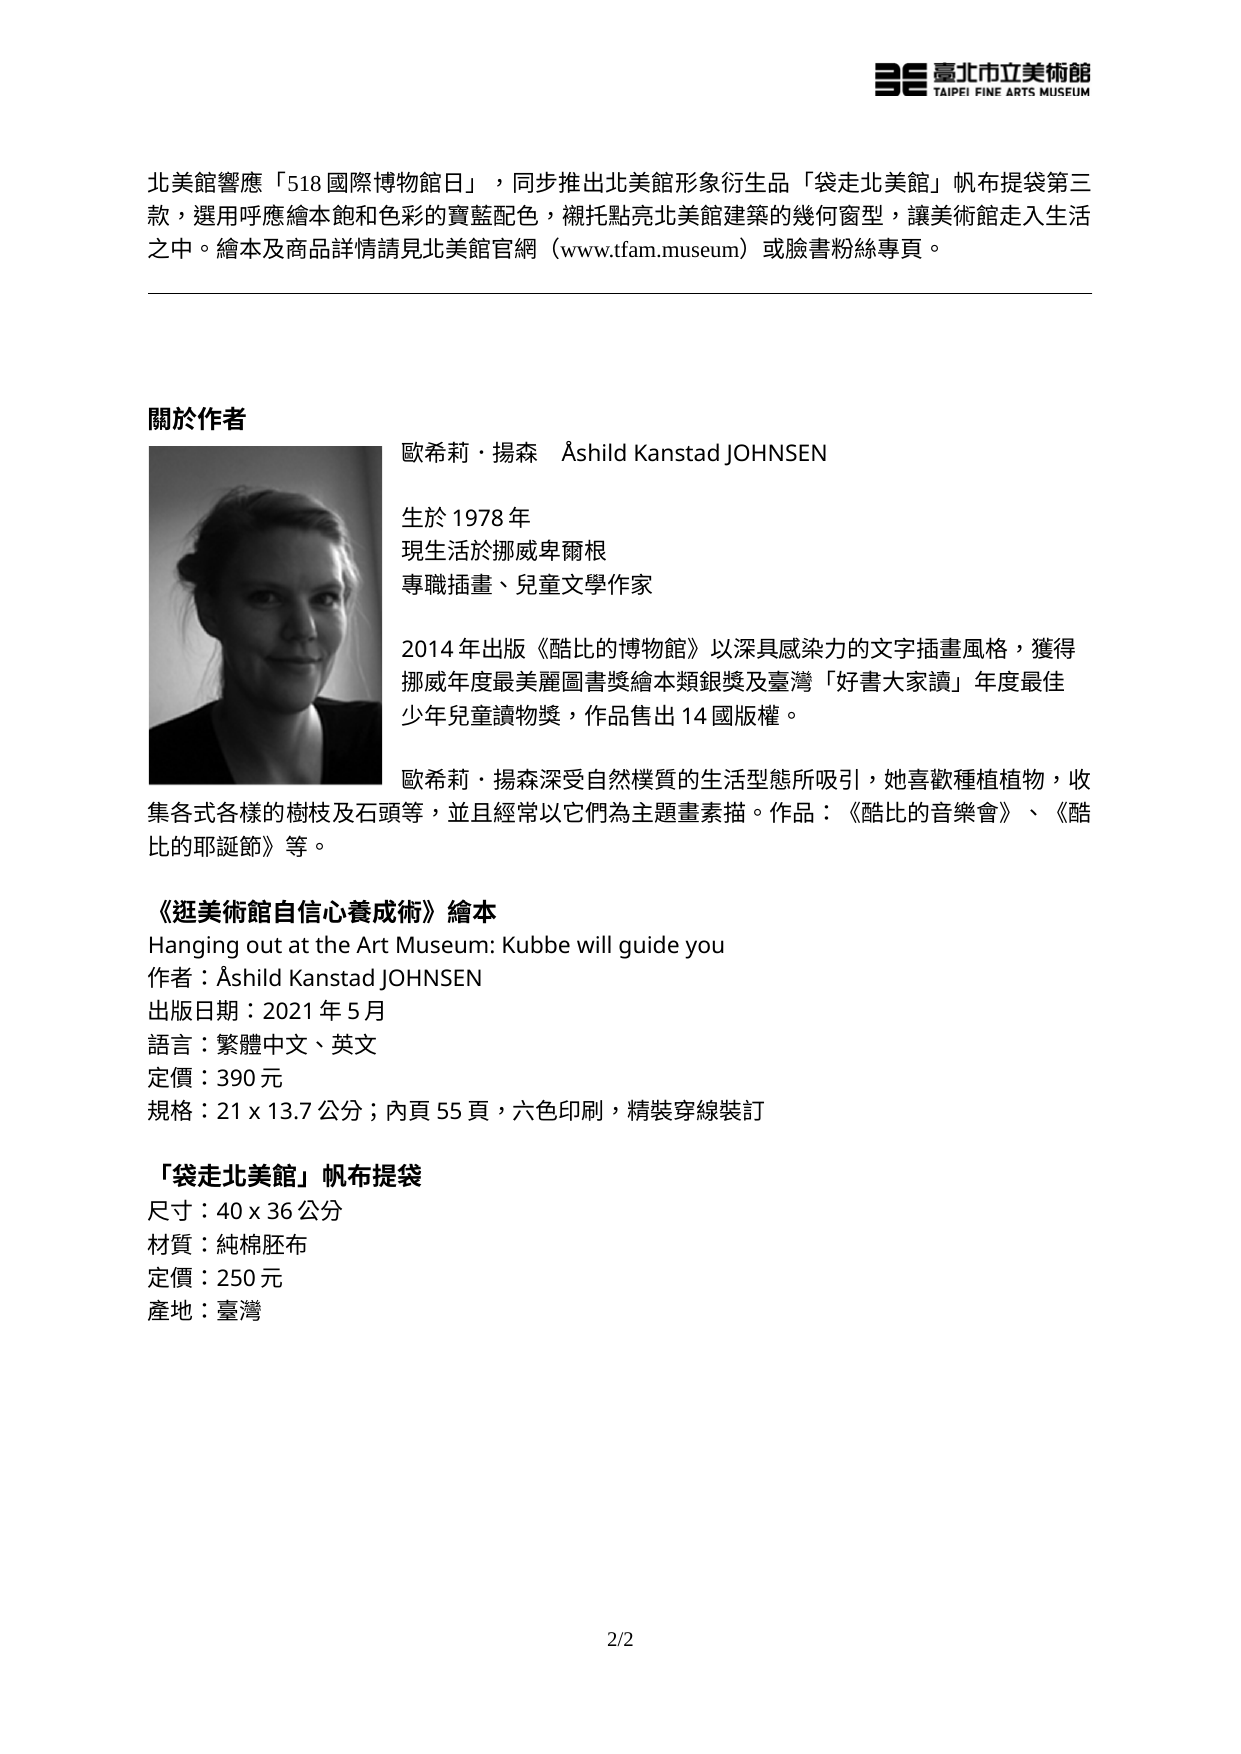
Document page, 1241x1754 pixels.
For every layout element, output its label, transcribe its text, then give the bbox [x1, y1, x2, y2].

text 出版日期：2021年5月 [148, 993, 1092, 1026]
text 歐希莉．揚森 Åshild Kanstad JOHNSEN [148, 435, 1092, 469]
text 少年兒童讀物獎，作品售出14國版權。 [383, 697, 1092, 731]
text 產地：臺灣 [148, 1293, 1092, 1326]
text 北美館響應「518國際博物館日」，同步推出北美館形象衍生品「袋走北美館」帆布提袋第三款，選用呼應繪本飽和色彩的寶藍配色，襯托點亮北美館建築的幾何窗型，讓美術館走入生活之中。繪本及商品詳情請見北美館官網（www.tfam.museum）或臉書粉絲專頁。 [148, 164, 1092, 264]
text 語言：繁體中文、英文 [148, 1026, 1092, 1060]
text 歐希莉．揚森深受自然樸質的生活型態所吸引，她喜歡種植植物，收集各式各樣的樹枝及石頭等，並且經常以它們為主題畫素描。作品：《酷比的音樂會》、《酷比的耶誕節》等。 [148, 762, 1092, 862]
text 定價：390元 [148, 1060, 1092, 1093]
text 現生活於挪威卑爾根 [383, 533, 1092, 566]
text 定價：250元 [148, 1260, 1092, 1293]
text 2014年出版《酷比的博物館》以深具感染力的文字插畫風格，獲得挪威年度最美麗圖書獎繪本類銀獎及臺灣「好書大家讀」年度最佳 [383, 631, 1092, 697]
text 規格：21 x 13.7公分；內頁55頁，六色印刷，精裝穿線裝訂 [148, 1093, 1092, 1126]
picture [147, 446, 383, 783]
text 尺寸：40 x 36公分 [148, 1193, 1092, 1226]
text 關於作者 [148, 399, 1092, 435]
text 材質：純棉胚布 [148, 1226, 1092, 1260]
picture [872, 60, 1091, 95]
text 專職插畫、兒童文學作家 [383, 566, 1092, 600]
text 《逛美術館自信心養成術》繪本 [148, 892, 1092, 928]
text Hanging out at the Art Museum: Kubbe will guide you [148, 928, 1092, 960]
text 生於1978年 [383, 500, 1092, 533]
text 作者：Åshild Kanstad JOHNSEN [148, 960, 1092, 993]
text 「袋走北美館」帆布提袋 [148, 1157, 1092, 1193]
